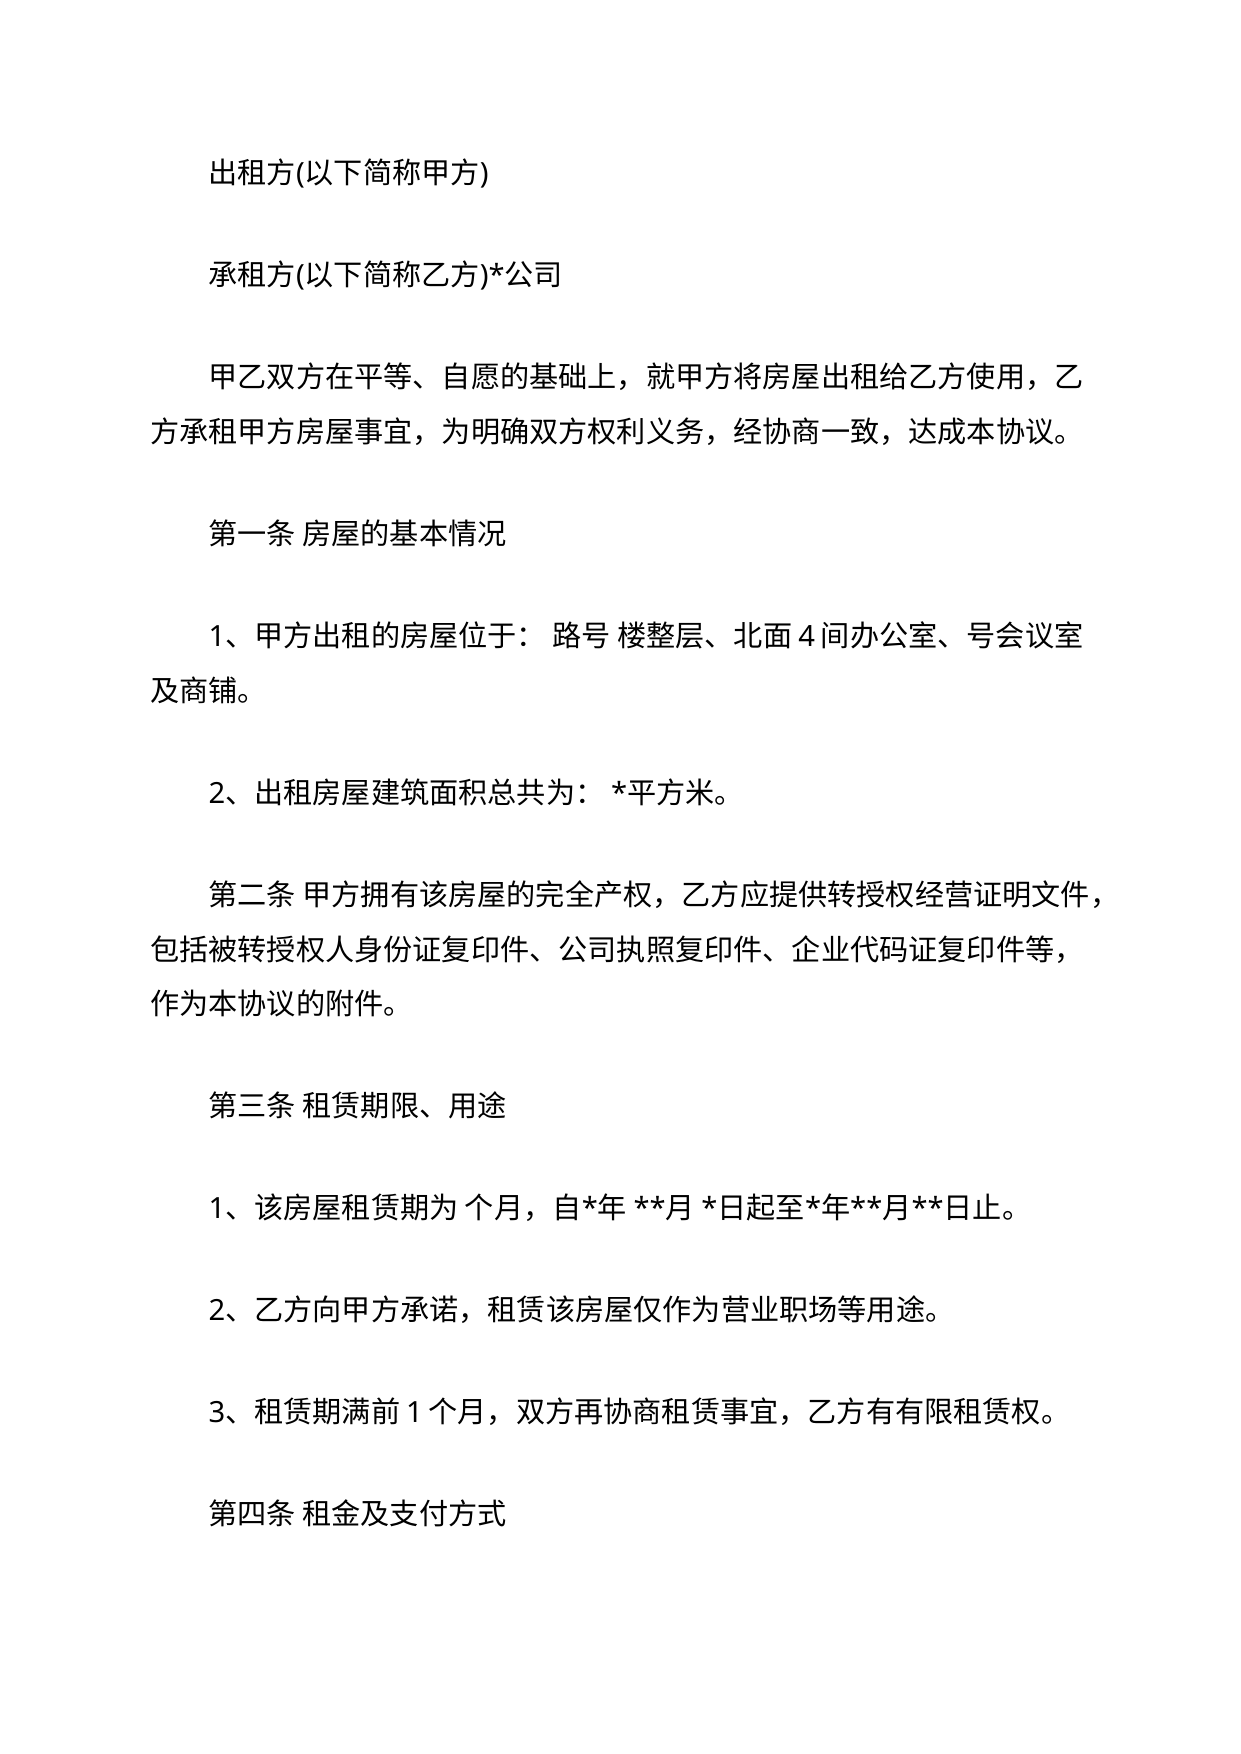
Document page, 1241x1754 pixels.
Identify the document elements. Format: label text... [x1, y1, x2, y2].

text 第二条 甲方拥有该房屋的完全产权，乙方应提供转授权经营证明文件，包括被转授权人身份证复印件、公司执照复印件、企业代码证复印件等，作为本协议的附件。 [150, 871, 1090, 1023]
text 出租方(以下简称甲方) [150, 150, 1090, 192]
text 1、甲方出租的房屋位于： 路号 楼整层、北面4间办公室、号会议室及商铺。 [150, 612, 1090, 710]
text 第一条 房屋的基本情况 [150, 511, 1090, 553]
text 2、出租房屋建筑面积总共为： *平方米。 [150, 769, 1090, 812]
text 第四条 租金及支付方式 [150, 1490, 1090, 1533]
text 第三条 租赁期限、用途 [150, 1083, 1090, 1125]
text 甲乙双方在平等、自愿的基础上，就甲方将房屋出租给乙方使用，乙方承租甲方房屋事宜，为明确双方权利义务，经协商一致，达成本协议。 [150, 354, 1090, 451]
text 1、该房屋租赁期为 个月，自*年 **月 *日起至*年**月**日止。 [150, 1184, 1090, 1227]
text 3、租赁期满前1个月，双方再协商租赁事宜，乙方有有限租赁权。 [150, 1388, 1090, 1431]
text 2、乙方向甲方承诺，租赁该房屋仅作为营业职场等用途。 [150, 1286, 1090, 1329]
text 承租方(以下简称乙方)*公司 [150, 252, 1090, 294]
